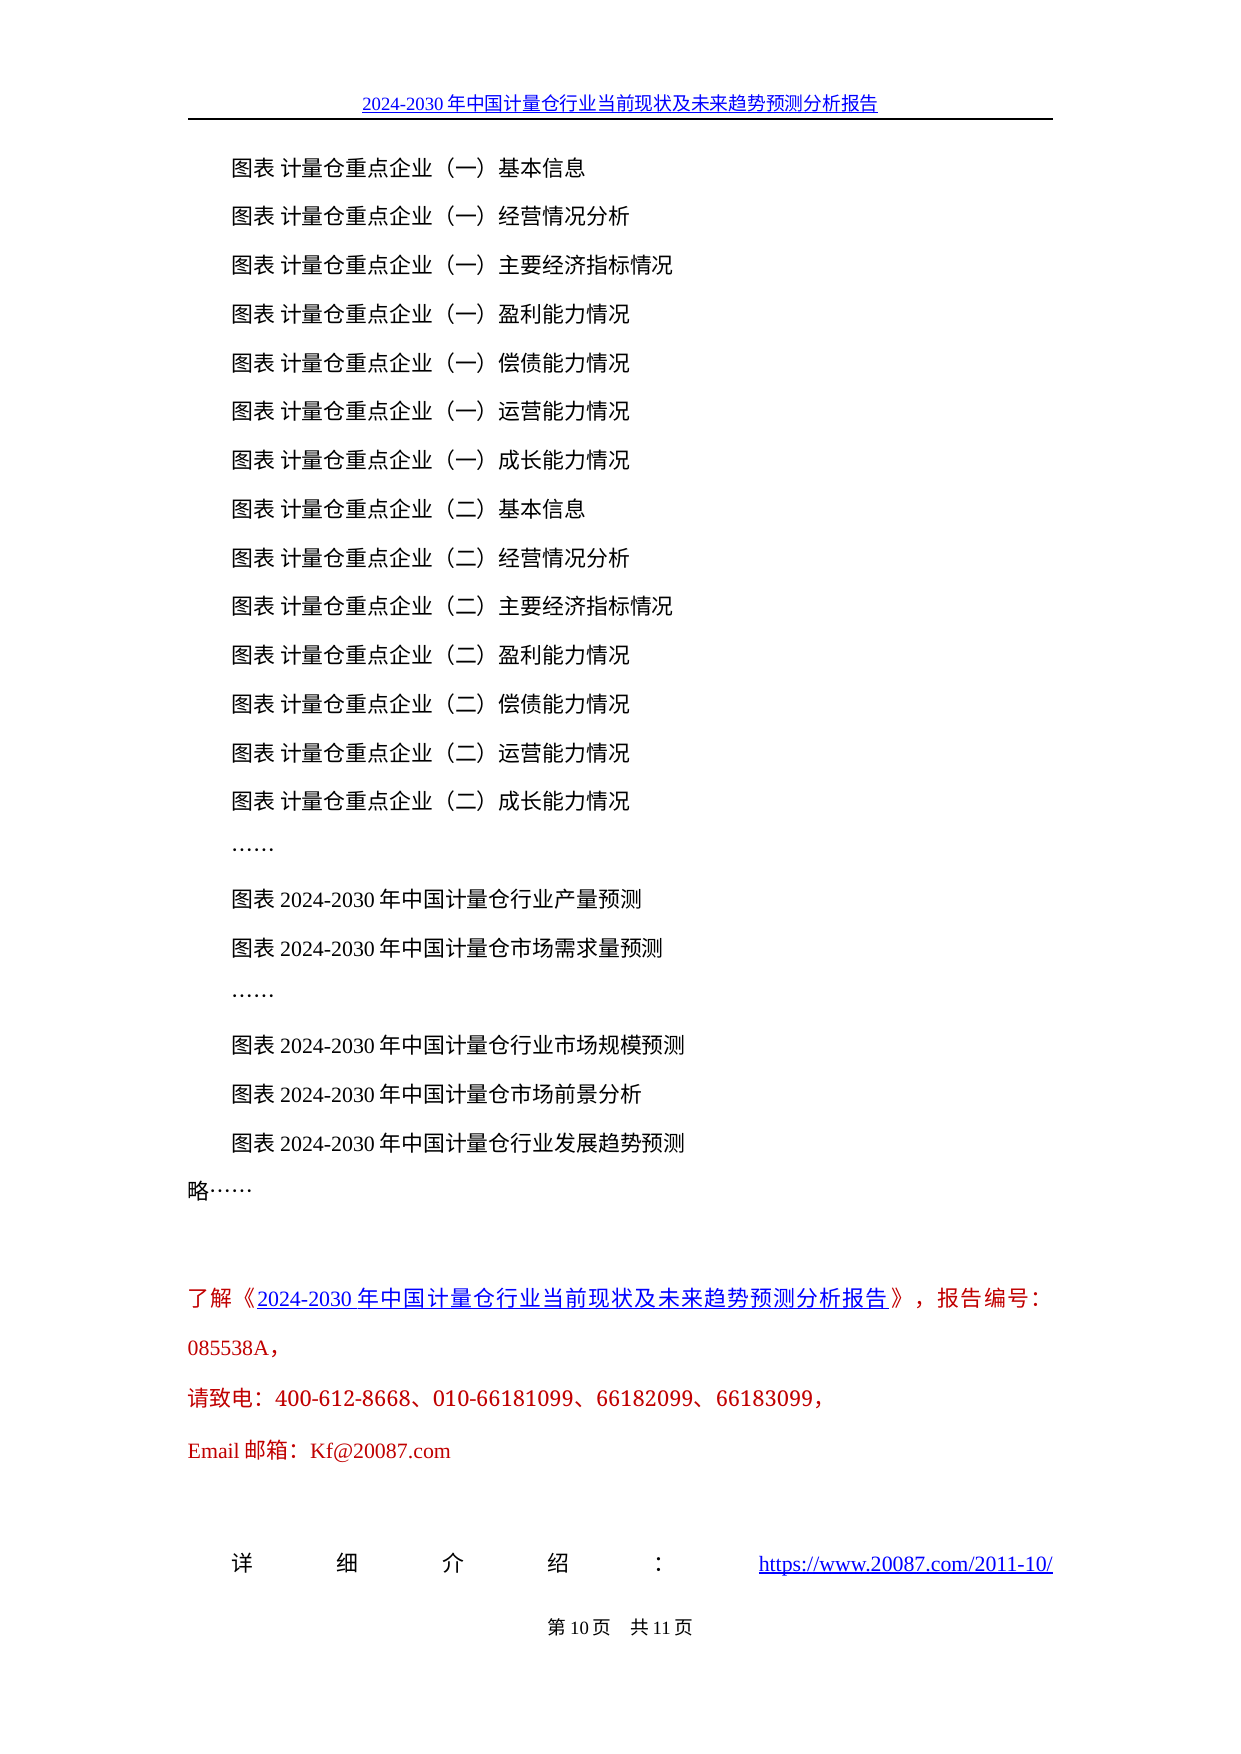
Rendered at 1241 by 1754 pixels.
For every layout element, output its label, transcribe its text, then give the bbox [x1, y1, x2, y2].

text Email邮箱：Kf@20087.com [187, 1432, 1053, 1465]
text 了解《2024-2030年中国计量仓行业当前现状及未来趋势预测分析报告》，报告编号：085538A， [187, 1280, 1053, 1362]
text 请致电：400-612-8668、010-66181099、66182099、66183099， [187, 1381, 1053, 1413]
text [187, 1545, 1053, 1578]
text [187, 150, 1053, 1206]
